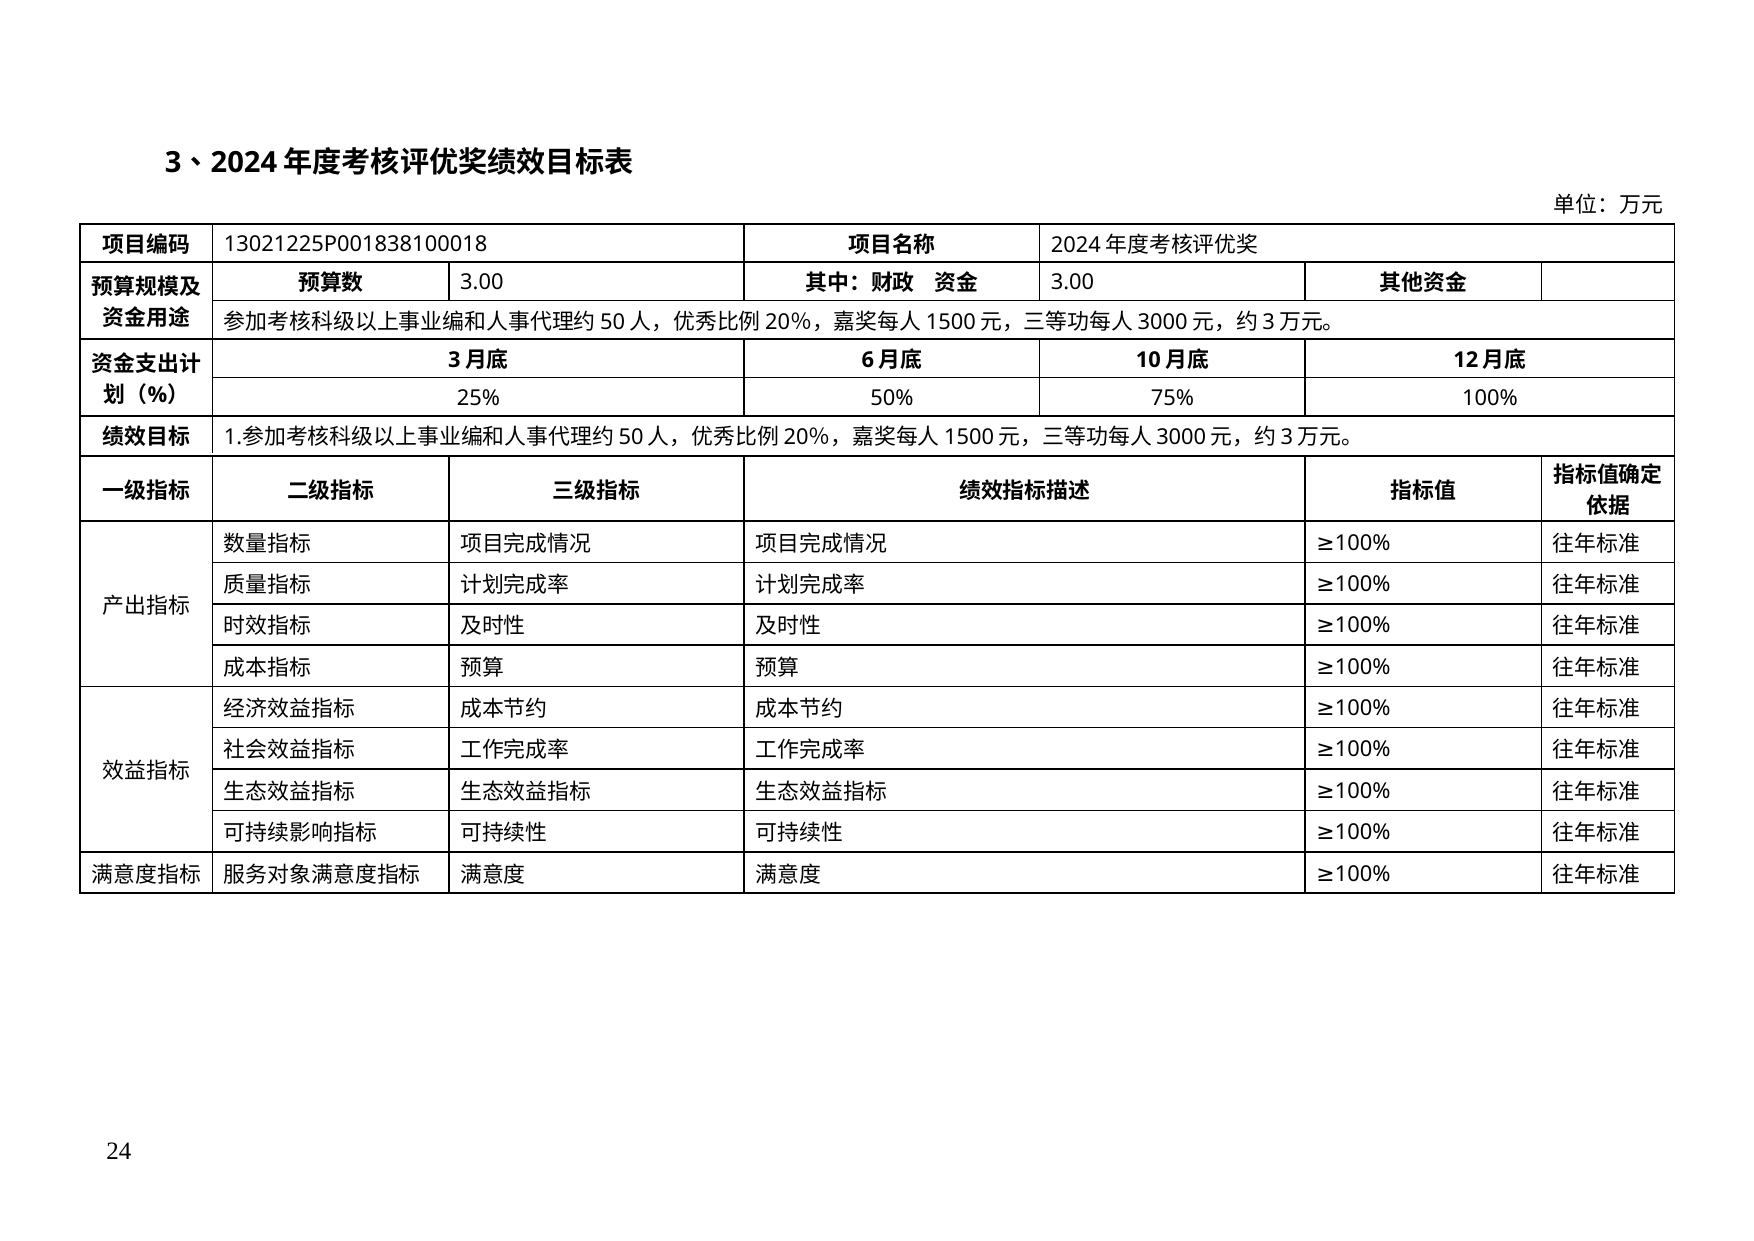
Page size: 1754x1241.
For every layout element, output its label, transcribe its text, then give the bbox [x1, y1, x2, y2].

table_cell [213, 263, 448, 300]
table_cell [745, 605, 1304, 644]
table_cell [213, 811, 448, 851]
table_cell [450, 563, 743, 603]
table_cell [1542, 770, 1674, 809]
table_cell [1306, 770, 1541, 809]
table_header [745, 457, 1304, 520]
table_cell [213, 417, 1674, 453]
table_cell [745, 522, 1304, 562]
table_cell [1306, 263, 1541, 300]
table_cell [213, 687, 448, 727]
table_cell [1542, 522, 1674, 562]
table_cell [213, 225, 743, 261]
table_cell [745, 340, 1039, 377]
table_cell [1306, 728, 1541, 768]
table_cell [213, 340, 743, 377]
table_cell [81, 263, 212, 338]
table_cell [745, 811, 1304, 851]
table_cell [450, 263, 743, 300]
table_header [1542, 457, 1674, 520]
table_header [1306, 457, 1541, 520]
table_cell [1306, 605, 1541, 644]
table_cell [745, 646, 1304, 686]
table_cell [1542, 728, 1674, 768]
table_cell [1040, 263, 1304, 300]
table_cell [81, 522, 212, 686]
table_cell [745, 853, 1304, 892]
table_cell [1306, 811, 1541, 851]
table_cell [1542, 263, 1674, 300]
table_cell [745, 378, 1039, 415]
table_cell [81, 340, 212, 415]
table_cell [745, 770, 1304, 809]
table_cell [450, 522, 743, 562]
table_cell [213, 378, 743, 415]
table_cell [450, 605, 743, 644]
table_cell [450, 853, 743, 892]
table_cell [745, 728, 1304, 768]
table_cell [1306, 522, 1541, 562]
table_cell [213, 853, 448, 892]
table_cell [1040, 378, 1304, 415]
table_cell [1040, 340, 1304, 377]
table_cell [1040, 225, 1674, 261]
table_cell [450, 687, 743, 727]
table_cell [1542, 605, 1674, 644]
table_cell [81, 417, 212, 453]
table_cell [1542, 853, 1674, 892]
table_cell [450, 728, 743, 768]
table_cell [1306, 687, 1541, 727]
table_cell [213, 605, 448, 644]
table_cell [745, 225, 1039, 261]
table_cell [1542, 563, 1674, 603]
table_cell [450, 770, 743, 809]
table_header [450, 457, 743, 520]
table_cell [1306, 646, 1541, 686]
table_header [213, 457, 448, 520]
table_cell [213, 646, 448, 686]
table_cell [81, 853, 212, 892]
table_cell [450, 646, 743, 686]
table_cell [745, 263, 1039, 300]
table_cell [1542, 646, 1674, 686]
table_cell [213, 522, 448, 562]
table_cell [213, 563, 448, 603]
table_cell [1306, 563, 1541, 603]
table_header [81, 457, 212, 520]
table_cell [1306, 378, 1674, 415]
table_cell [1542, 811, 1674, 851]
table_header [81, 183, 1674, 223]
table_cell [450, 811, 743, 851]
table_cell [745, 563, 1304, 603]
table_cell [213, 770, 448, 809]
text 3、2024年度考核评优奖绩效目标表 [106, 142, 1648, 181]
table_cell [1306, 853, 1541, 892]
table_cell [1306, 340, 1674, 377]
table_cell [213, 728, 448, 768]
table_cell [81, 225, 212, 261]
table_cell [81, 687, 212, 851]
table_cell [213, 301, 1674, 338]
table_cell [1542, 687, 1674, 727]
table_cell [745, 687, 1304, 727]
